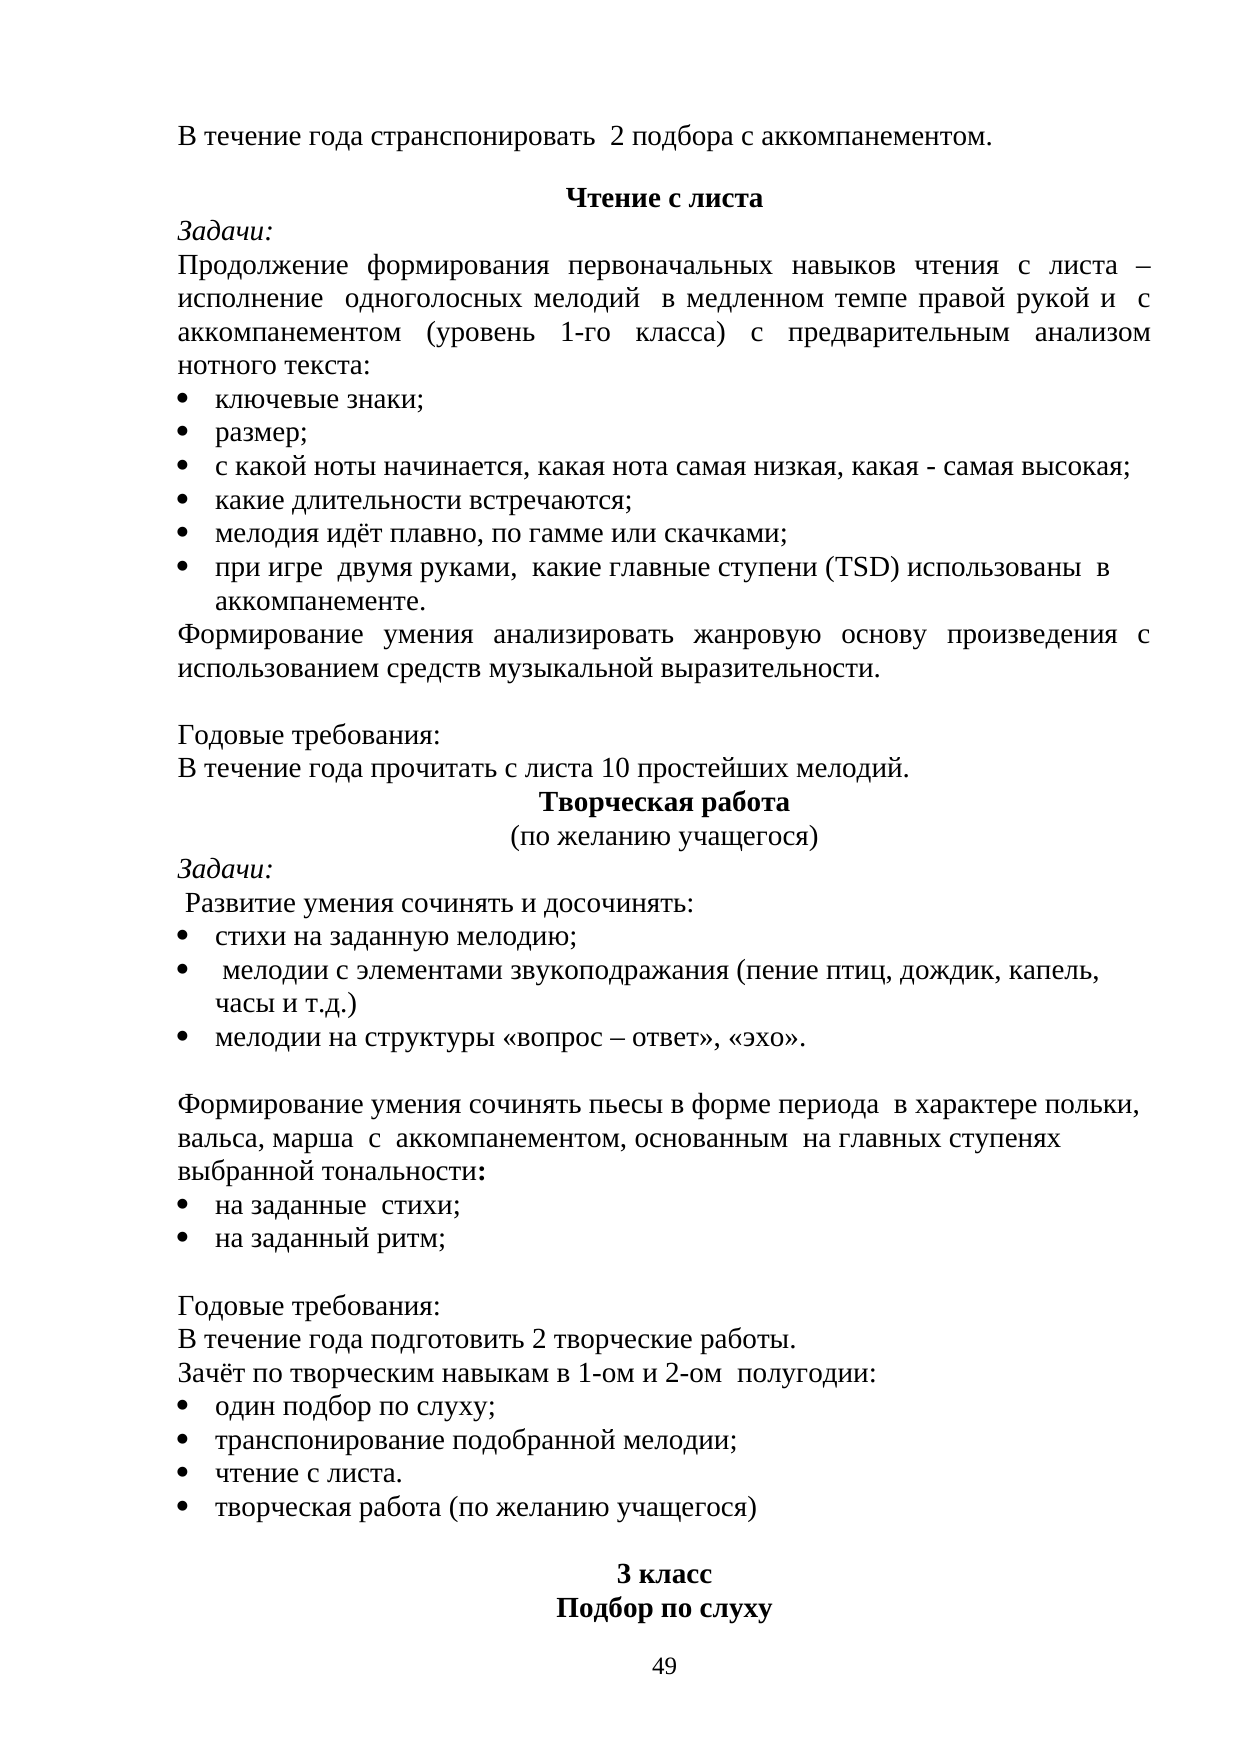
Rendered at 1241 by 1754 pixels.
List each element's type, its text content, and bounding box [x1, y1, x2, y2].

text Формирование умения анализировать жанровую основу произведения с использованием средств музыкальной выразительности. [177, 616, 1152, 683]
text Формирование умения сочинять пьесы в форме периода в характере польки, вальса, марша с аккомпанементом, основанным на главных ступенях выбранной тональности: [177, 1086, 1152, 1187]
list один подбор по слуху; [177, 1388, 1152, 1422]
list чтение с листа. [177, 1456, 1152, 1489]
list В течение года прочитать с листа 10 простейших мелодий. [177, 751, 1152, 784]
list какие длительности встречаются; [177, 482, 1152, 516]
text Подбор по слуху [177, 1590, 1152, 1623]
list мелодии с элементами звукоподражания (пение птиц, дождик, капель, часы и т.д.) [177, 952, 1152, 1019]
text Задачи: [177, 213, 1152, 247]
text Чтение с листа [177, 180, 1152, 213]
list на заданные стихи; [177, 1187, 1152, 1221]
list стихи на заданную мелодию; [177, 918, 1152, 952]
list Творческая работа [177, 784, 1152, 818]
list на заданный ритм; [177, 1221, 1152, 1254]
text Продолжение формирования первоначальных навыков чтения с листа – исполнение одноголосных мелодий в медленном темпе правой рукой и с аккомпанементом (уровень 1-го класса) с предварительным анализом нотного текста: [177, 247, 1152, 381]
text В течение года странспонировать 2 подбора с аккомпанементом. [177, 118, 1152, 152]
list с какой ноты начинается, какая нота самая низкая, какая - самая высокая; [177, 448, 1152, 482]
text Годовые требования: [177, 717, 1152, 751]
list при игре двумя руками, какие главные ступени (TSD) использованы в аккомпанементе. [177, 549, 1152, 616]
text Зачёт по творческим навыкам в 1-ом и 2-ом полугодии: [177, 1355, 1152, 1388]
text 3 класс [177, 1556, 1152, 1590]
list (по желанию учащегося) [177, 818, 1152, 851]
list ключевые знаки; [177, 381, 1152, 414]
list размер; [177, 414, 1152, 448]
text Задачи: [177, 851, 1152, 885]
list мелодии на структуры «вопрос – ответ», «эхо». [177, 1019, 1152, 1053]
text В течение года подготовить 2 творческие работы. [177, 1321, 1152, 1355]
list транспонирование подобранной мелодии; [177, 1422, 1152, 1456]
list творческая работа (по желанию учащегося) [177, 1489, 1152, 1523]
list мелодия идёт плавно, по гамме или скачками; [177, 516, 1152, 549]
text Годовые требования: [177, 1288, 1152, 1321]
text Развитие умения сочинять и досочинять: [177, 885, 1152, 918]
